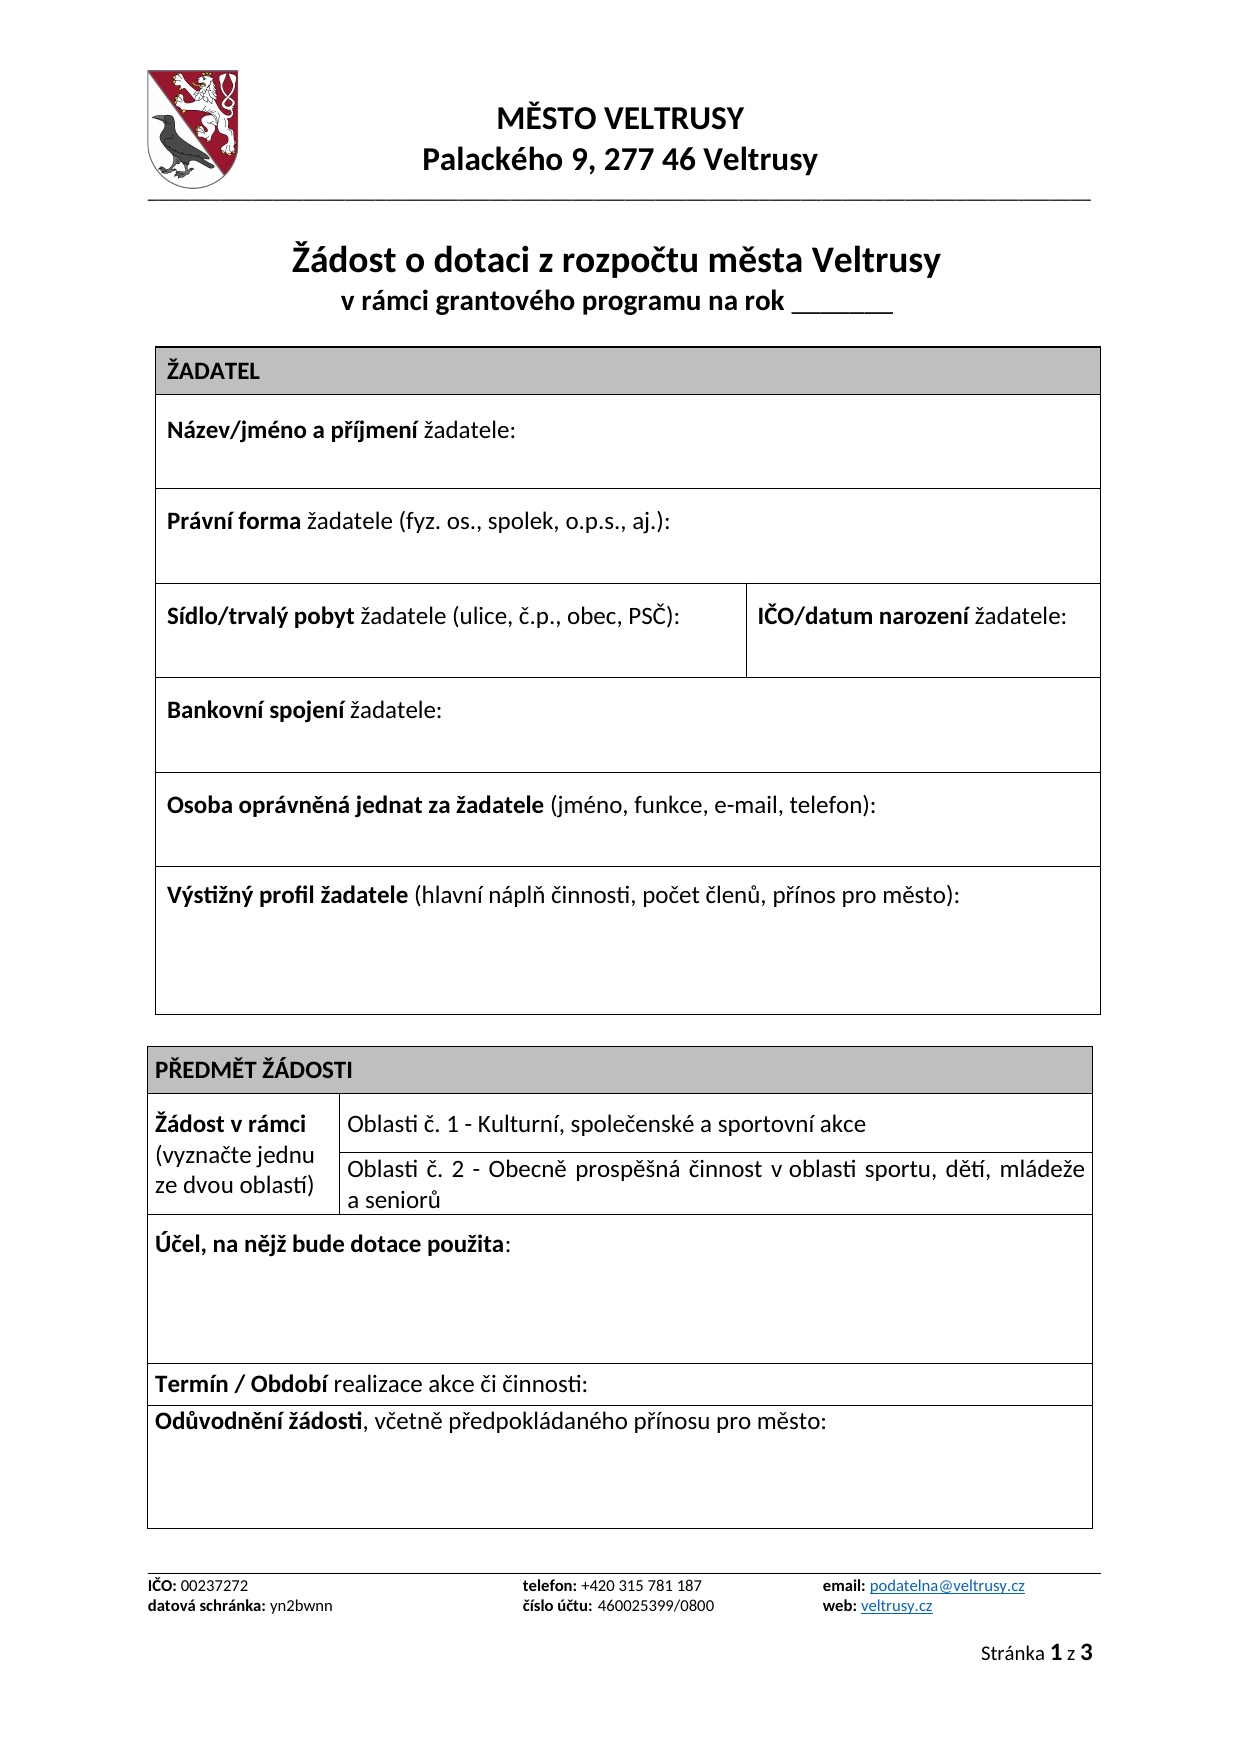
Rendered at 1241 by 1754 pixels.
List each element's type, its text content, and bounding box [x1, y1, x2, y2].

table_cell Odůvodnění žádosti, včetně předpokládaného přínosu pro město: [148, 1406, 1092, 1528]
table_cell Bankovní spojení žadatele: [156, 678, 1100, 772]
table_cell IČO/datum narození žadatele: [747, 584, 1100, 677]
table_cell Žádost v rámci (vyznačte jednu ze dvou oblastí) [148, 1094, 339, 1214]
table_header PŘEDMĚT ŽÁDOSTI [148, 1047, 1092, 1093]
table_cell Výstižný profil žadatele (hlavní náplň činnosti, počet členů, přínos pro město): [156, 867, 1100, 1014]
table_cell Název/jméno a příjmení žadatele: [156, 395, 1100, 488]
table_cell Oblasti č. 2 - Obecně prospěšná činnost v oblasti sportu, dětí, mládeže a seniorů [340, 1153, 1092, 1214]
table_cell Sídlo/trvalý pobyt žadatele (ulice, č.p., obec, PSČ): [156, 584, 746, 677]
table_cell Termín / Období realizace akce či činnosti: [148, 1364, 1092, 1404]
picture [147, 70, 239, 189]
table_cell Účel, na nějž bude dotace použita: [148, 1215, 1092, 1362]
table_header ŽADATEL [156, 348, 1100, 394]
table_cell Oblasti č. 1 - Kulturní, společenské a sportovní akce [340, 1094, 1092, 1152]
title Žádost o dotaci z rozpočtu města Veltrusy v rámci grantového programu na rok _______ [148, 236, 1092, 346]
table_cell Osoba oprávněná jednat za žadatele (jméno, funkce, e-mail, telefon): [156, 773, 1100, 866]
table_cell Právní forma žadatele (fyz. os., spolek, o.p.s., aj.): [156, 489, 1100, 583]
